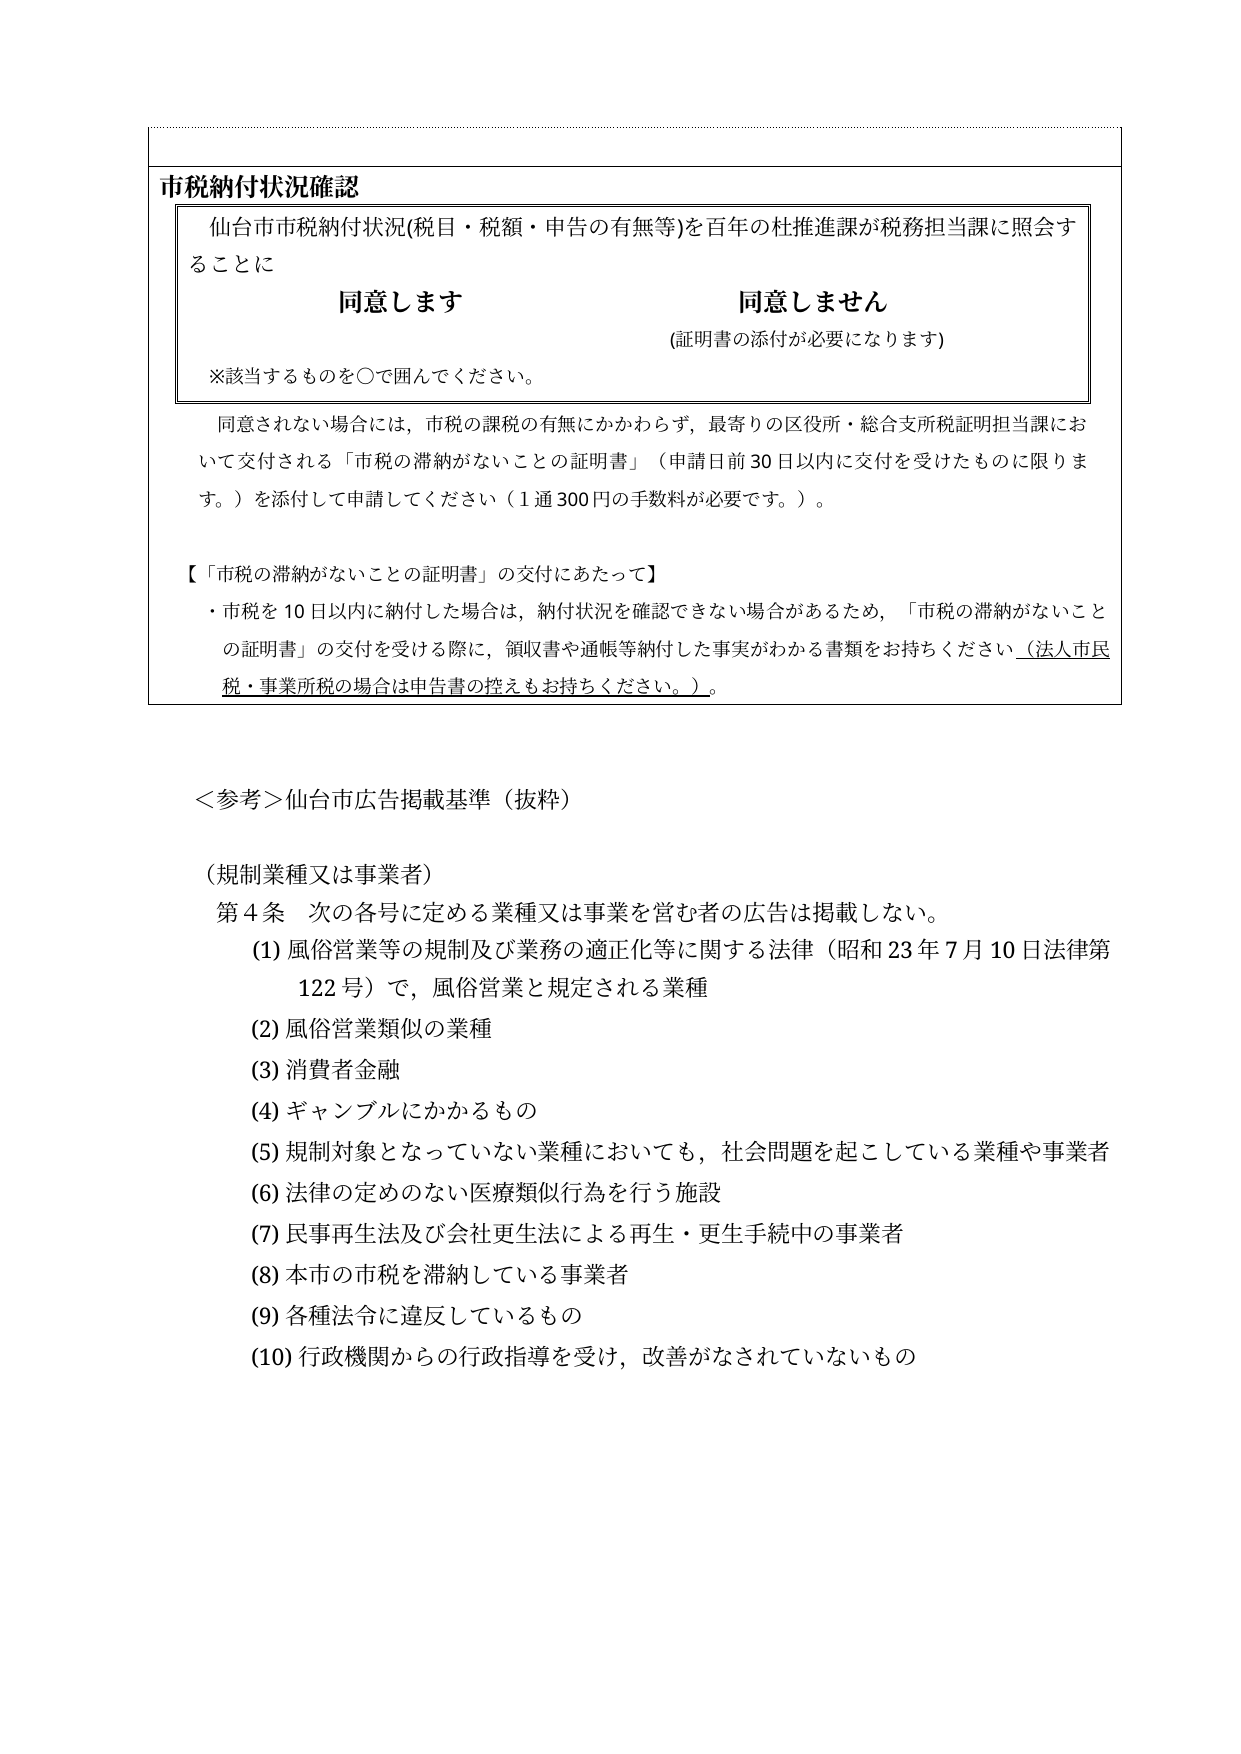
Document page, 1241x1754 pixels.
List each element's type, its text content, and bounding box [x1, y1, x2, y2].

text (4) ギャンブルにかかるもの [148, 1091, 1122, 1128]
text (10) 行政機関からの行政指導を受け，改善がなされていないもの [148, 1337, 1122, 1375]
text (1) 風俗営業等の規制及び業務の適正化等に関する法律（昭和23年7月10日法律第122号）で，風俗営業と規定される業種 [252, 930, 1122, 1005]
text (9) 各種法令に違反しているもの [148, 1296, 1122, 1334]
text (6) 法律の定めのない医療類似行為を行う施設 [148, 1173, 1122, 1211]
text (8) 本市の市税を滞納している事業者 [148, 1255, 1122, 1293]
text (3) 消費者金融 [148, 1050, 1122, 1087]
text （規制業種又は事業者） [148, 855, 1122, 893]
text ＜参考＞仙台市広告掲載基準（抜粋） [148, 780, 1122, 818]
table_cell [149, 127, 1121, 166]
text (7) 民事再生法及び会社更生法による再生・更生手続中の事業者 [148, 1214, 1122, 1252]
text (2) 風俗営業類似の業種 [148, 1009, 1122, 1046]
table_cell 市税納付状況確認 同意されない場合には，市税の課税の有無にかかわらず，最寄りの区役所・総合支所税証明担当課において交付される「市税の滞納がないことの証明書」（申請日前30日以内に交付を受けたものに限ります。）を添付して申請してください（１通300円の手数料が必要です。）。 【「市税の滞納がないことの証明書」の交付にあたって】 ・市税を10日以内に納付した場合は，納付状況を確認できない場合があるため，「市税の滞納がないことの証明書」の交付を受ける際に，領収書や通帳等納付した事実がわかる書類をお持ちください（法人市民税・事業所税の場合は申告書の控えもお持ちください。）。 [149, 167, 1121, 704]
text (5) 規制対象となっていない業種においても，社会問題を起こしている業種や事業者 [148, 1132, 1122, 1169]
text 第４条 次の各号に定める業種又は事業を営む者の広告は掲載しない。 [148, 893, 1122, 930]
